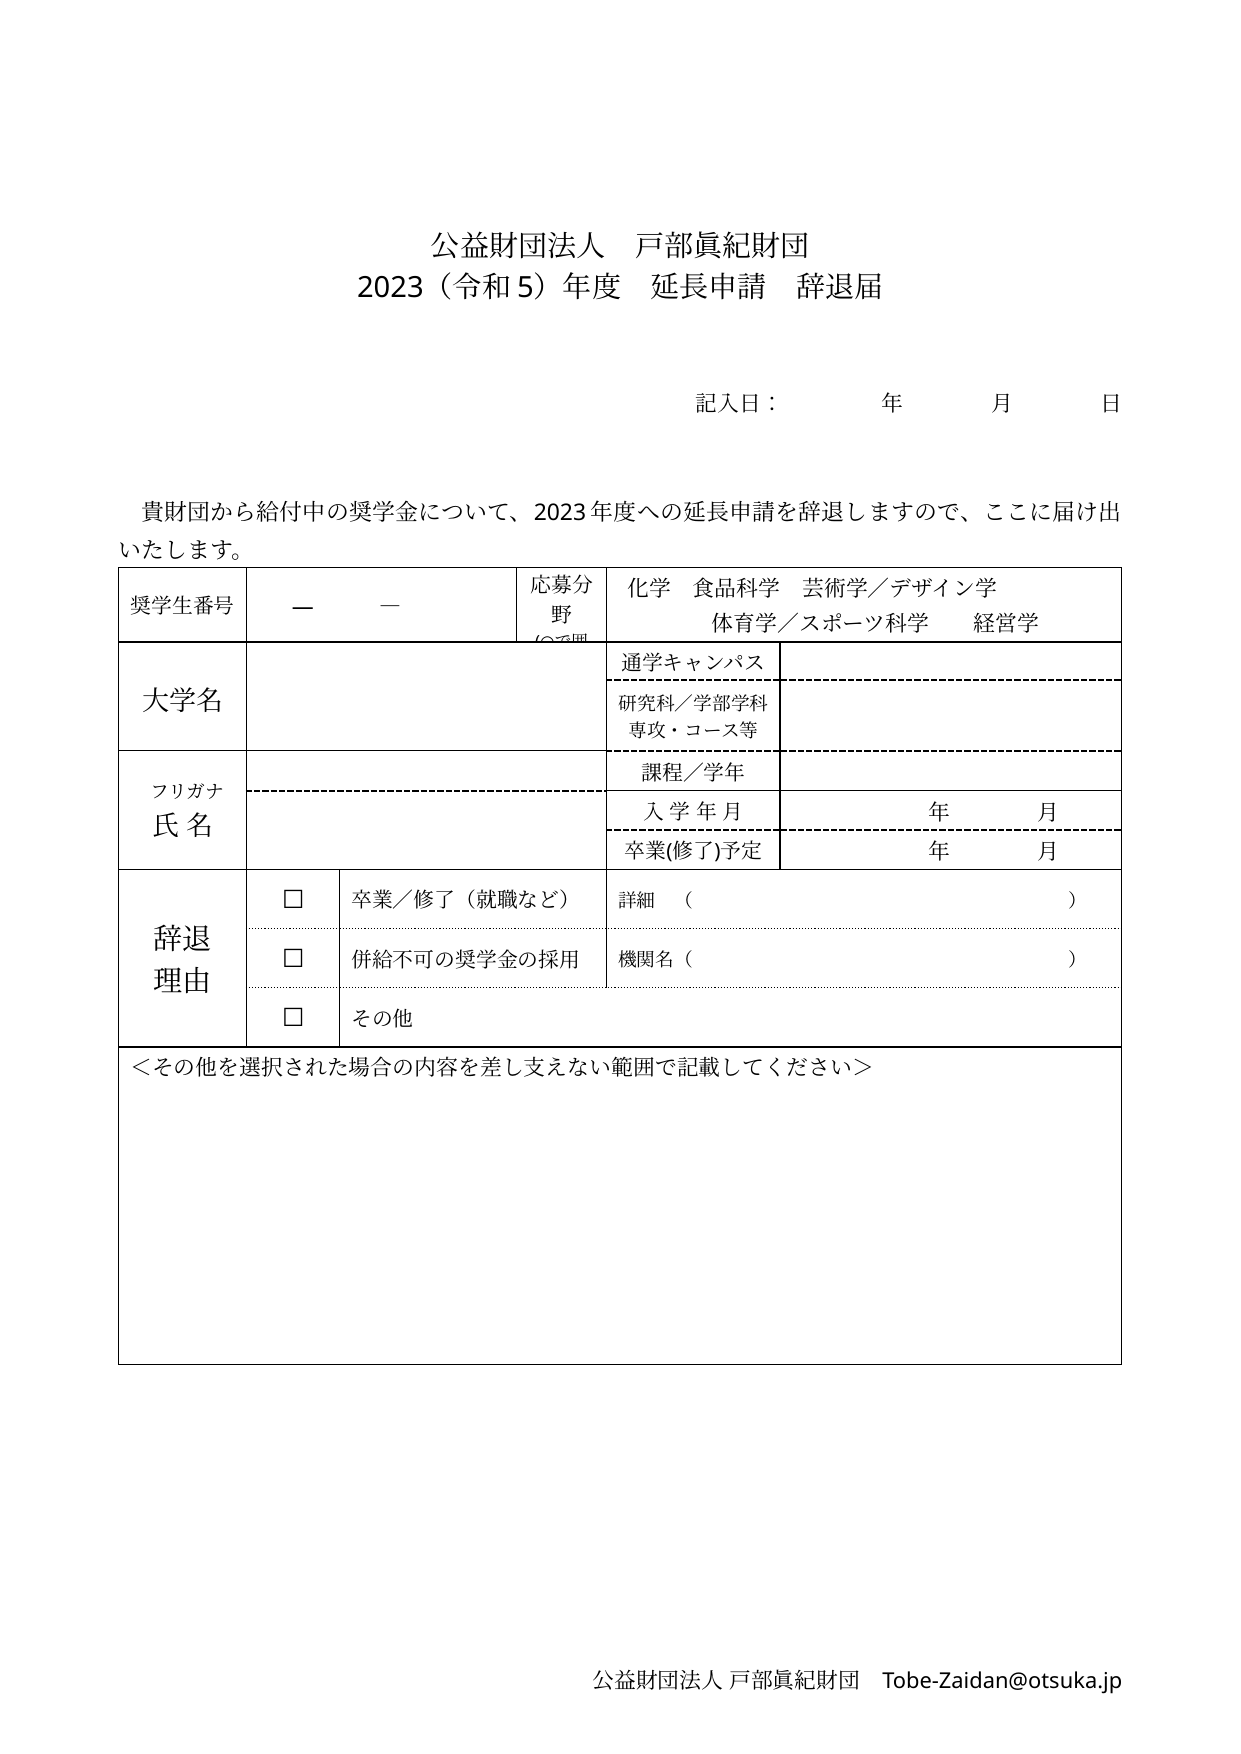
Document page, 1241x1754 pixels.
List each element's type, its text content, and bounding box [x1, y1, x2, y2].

table_cell [247, 751, 606, 790]
text 2023（令和5）年度 延長申請 辞退届 [118, 264, 1122, 306]
table_header 応募分野 (○で囲む) [517, 568, 606, 641]
table_cell [781, 643, 1121, 679]
table_cell 辞退 理由 [119, 870, 246, 1046]
table_cell 課程／学年 [607, 750, 779, 790]
table_header 奨学生番号 [119, 568, 246, 641]
table_cell 通学キャンパス [607, 643, 779, 679]
table_cell [781, 679, 1121, 750]
table_cell [247, 870, 339, 928]
table_cell [781, 750, 1121, 790]
table_cell その他 [340, 987, 1121, 1046]
text 貴財団から給付中の奨学金について、2023年度への延長申請を辞退しますので、ここに届け出いたします。 [118, 492, 1122, 567]
table_cell [247, 643, 606, 750]
table_cell フリガナ 氏 名 [119, 751, 246, 869]
table_cell 併給不可の奨学金の採用 [340, 928, 606, 987]
table_cell 年 月 [781, 829, 1121, 869]
text 公益財団法人 戸部眞紀財団 [118, 222, 1122, 264]
text 記入日： 年 月 日 [118, 386, 1122, 417]
table_cell 卒業(修了)予定 [607, 829, 779, 869]
table_cell 入 学 年 月 [607, 791, 779, 829]
table_cell ＜その他を選択された場合の内容を差し支えない範囲で記載してください＞ [119, 1048, 1121, 1364]
table_cell [247, 790, 606, 869]
table_cell 卒業／修了（就職など） [340, 870, 606, 928]
table_cell 年 月 [781, 791, 1121, 829]
table_cell 研究科／学部学科専攻・コース等 [607, 679, 779, 750]
table_cell 詳細 （ ） [607, 870, 1121, 928]
table_cell 機関名（ ） [607, 928, 1121, 987]
table_cell [247, 928, 339, 987]
table_cell [247, 987, 339, 1046]
table_header ― ― [247, 568, 516, 641]
table_header 化学 食品科学 芸術学／デザイン学 体育学／スポーツ科学 経営学 [607, 568, 1121, 641]
table_cell 大学名 [119, 643, 246, 750]
